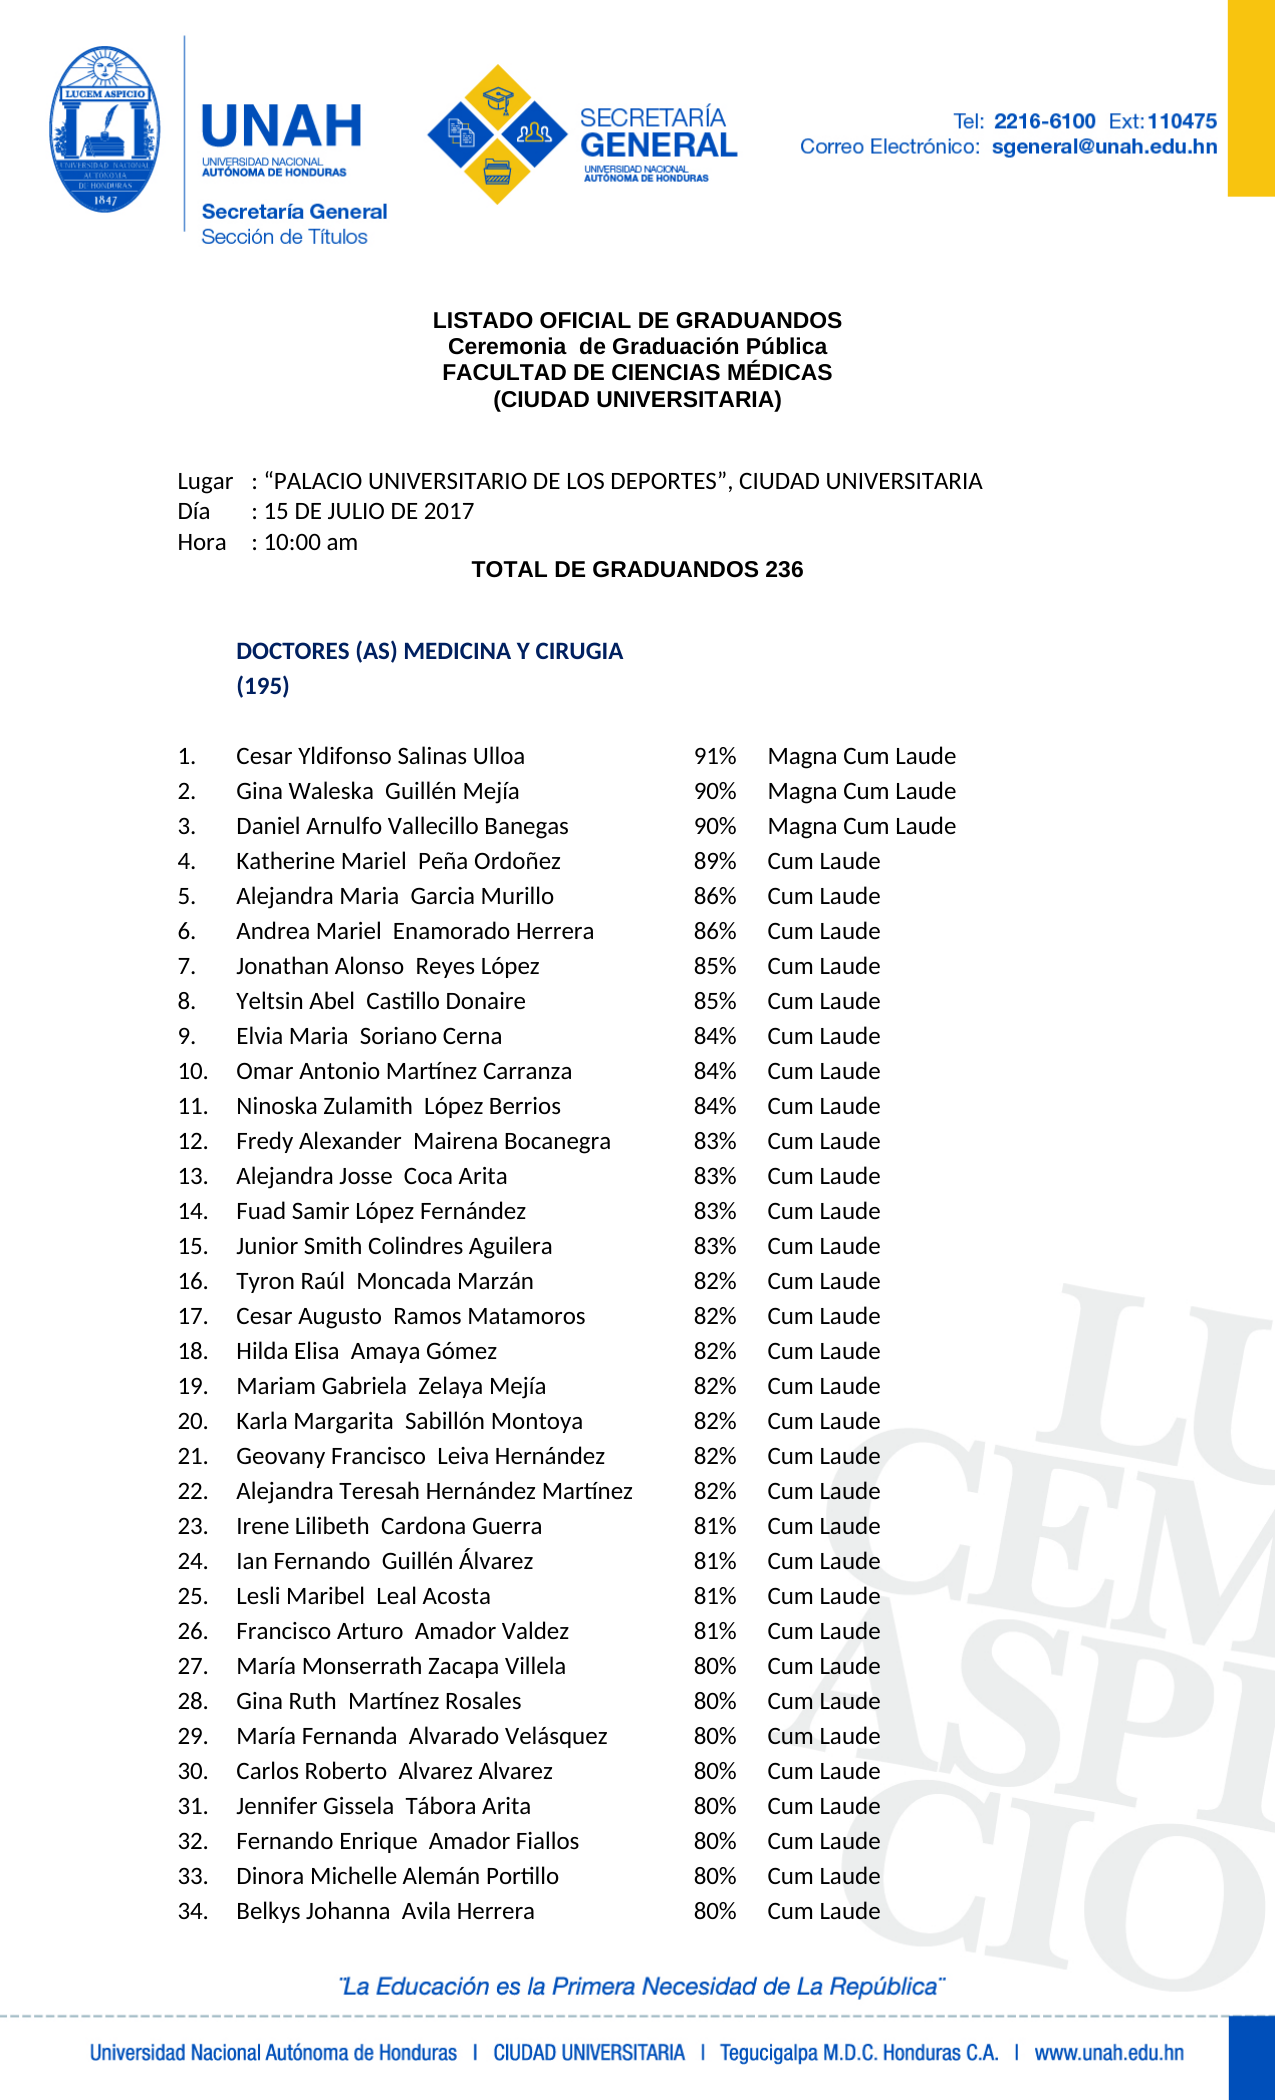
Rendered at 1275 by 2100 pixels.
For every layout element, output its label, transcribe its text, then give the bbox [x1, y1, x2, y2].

list Katherine Mariel Peña Ordoñez 89% Cum Laude [177, 845, 1098, 876]
list Irene Lilibeth Cardona Guerra 81% Cum Laude [177, 1510, 1098, 1541]
list Ian Fernando Guillén Álvarez 81% Cum Laude [177, 1545, 1098, 1576]
text (CIUDAD UNIVERSITARIA) [177, 386, 1098, 412]
list Carlos Roberto Alvarez Alvarez 80% Cum Laude [177, 1755, 1098, 1786]
list Alejandra Teresah Hernández Martínez 82% Cum Laude [177, 1475, 1098, 1506]
list Elvia Maria Soriano Cerna 84% Cum Laude [177, 1020, 1098, 1051]
text Hora : 10:00 am [177, 526, 1098, 556]
list Lesli Maribel Leal Acosta 81% Cum Laude [177, 1580, 1098, 1611]
text FACULTAD DE CIENCIAS MÉDICAS [177, 359, 1098, 386]
list Jonathan Alonso Reyes López 85% Cum Laude [177, 950, 1098, 981]
list Francisco Arturo Amador Valdez 81% Cum Laude [177, 1615, 1098, 1646]
list Cesar Yldifonso Salinas Ulloa 91% Magna Cum Laude [177, 740, 1098, 771]
list Dinora Michelle Alemán Portillo 80% Cum Laude [177, 1860, 1098, 1891]
list Belkys Johanna Avila Herrera 80% Cum Laude [177, 1895, 1098, 1926]
list Cesar Augusto Ramos Matamoros 82% Cum Laude [177, 1300, 1098, 1331]
list María Monserrath Zacapa Villela 80% Cum Laude [177, 1650, 1098, 1681]
list Ninoska Zulamith López Berrios 84% Cum Laude [177, 1090, 1098, 1121]
list Geovany Francisco Leiva Hernández 82% Cum Laude [177, 1440, 1098, 1471]
list Gina Ruth Martínez Rosales 80% Cum Laude [177, 1685, 1098, 1716]
text DOCTORES (AS) MEDICINA Y CIRUGIA [236, 635, 1098, 666]
text Ceremonia de Graduación Pública [177, 333, 1098, 359]
text Día : 15 DE JULIO DE 2017 [177, 495, 1098, 526]
list Mariam Gabriela Zelaya Mejía 82% Cum Laude [177, 1370, 1098, 1401]
list Fernando Enrique Amador Fiallos 80% Cum Laude [177, 1825, 1098, 1856]
text LISTADO OFICIAL DE GRADUANDOS [177, 307, 1098, 333]
text Lugar : “PALACIO UNIVERSITARIO DE LOS DEPORTES”, CIUDAD UNIVERSITARIA [177, 465, 1098, 495]
list Andrea Mariel Enamorado Herrera 86% Cum Laude [177, 915, 1098, 946]
picture [0, 0, 1275, 2100]
list Tyron Raúl Moncada Marzán 82% Cum Laude [177, 1265, 1098, 1296]
list Gina Waleska Guillén Mejía 90% Magna Cum Laude [177, 775, 1098, 806]
list Alejandra Maria Garcia Murillo 86% Cum Laude [177, 880, 1098, 911]
list Alejandra Josse Coca Arita 83% Cum Laude [177, 1160, 1098, 1191]
list Hilda Elisa Amaya Gómez 82% Cum Laude [177, 1335, 1098, 1366]
list Daniel Arnulfo Vallecillo Banegas 90% Magna Cum Laude [177, 810, 1098, 841]
list Fredy Alexander Mairena Bocanegra 83% Cum Laude [177, 1125, 1098, 1156]
list María Fernanda Alvarado Velásquez 80% Cum Laude [177, 1720, 1098, 1751]
list Yeltsin Abel Castillo Donaire 85% Cum Laude [177, 985, 1098, 1016]
text (195) [236, 670, 1098, 701]
list Karla Margarita Sabillón Montoya 82% Cum Laude [177, 1405, 1098, 1436]
list Fuad Samir López Fernández 83% Cum Laude [177, 1195, 1098, 1226]
text TOTAL DE GRADUANDOS 236 [177, 556, 1098, 583]
list Junior Smith Colindres Aguilera 83% Cum Laude [177, 1230, 1098, 1261]
list Omar Antonio Martínez Carranza 84% Cum Laude [177, 1055, 1098, 1086]
list Jennifer Gissela Tábora Arita 80% Cum Laude [177, 1790, 1098, 1821]
